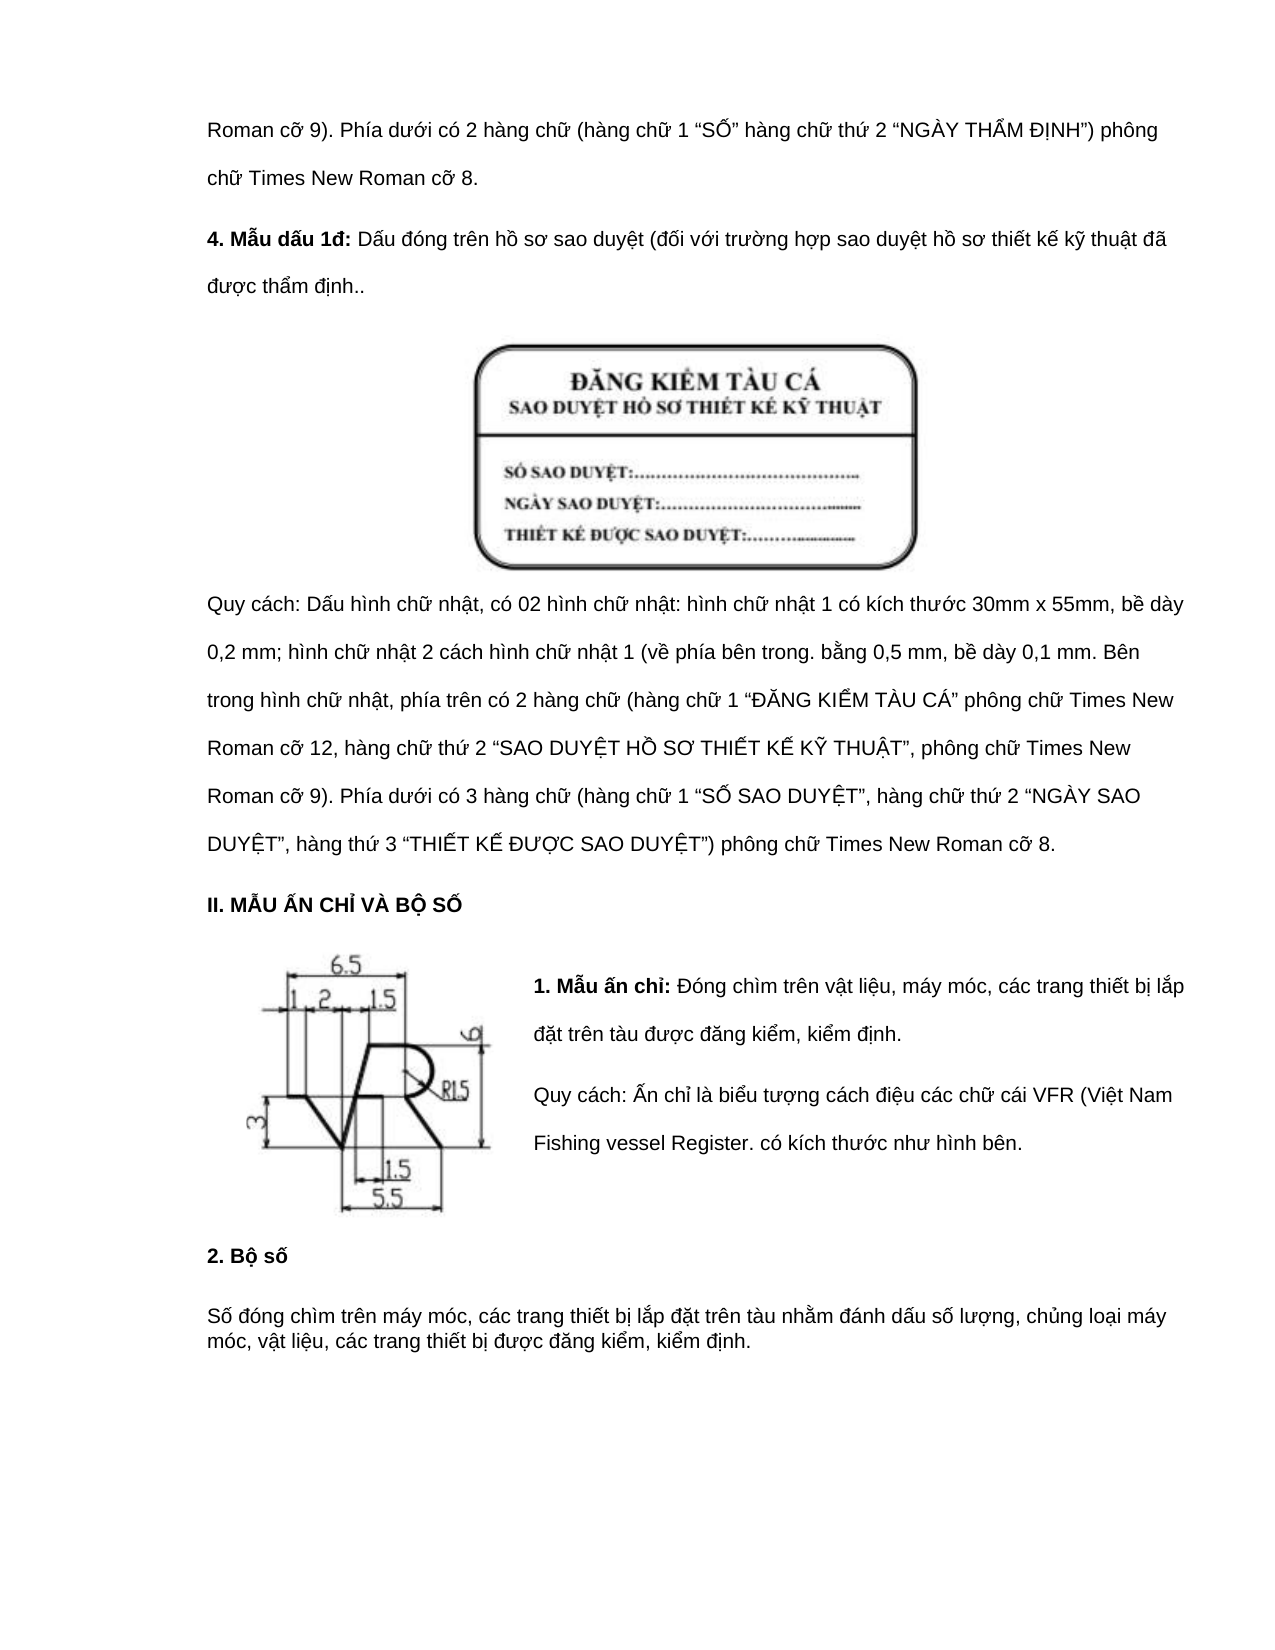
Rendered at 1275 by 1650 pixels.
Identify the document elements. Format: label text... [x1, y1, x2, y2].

text Quy cách: Dấu hình chữ nhật, có 02 hình chữ nhật: hình chữ nhật 1 có kích thước 30mm x 55mm, bề dày 0,2 mm; hình chữ nhật 2 cách hình chữ nhật 1 (về phía bên trong. bằng 0,5 mm, bề dày 0,1 mm. Bên trong hình chữ nhật, phía trên có 2 hàng chữ (hàng chữ 1 “ĐĂNG KIỂM TÀU CÁ” phông chữ Times New Roman cỡ 12, hàng chữ thứ 2 “SAO DUYỆT HỒ SƠ THIẾT KẾ KỸ THUẬT”, phông chữ Times New Roman cỡ 9). Phía dưới có 3 hàng chữ (hàng chữ 1 “SỐ SAO DUYỆT”, hàng chữ thứ 2 “NGÀY SAO DUYỆT”, hàng thứ 3 “THIẾT KẾ ĐƯỢC SAO DUYỆT”) phông chữ Times New Roman cỡ 8. [207, 592, 1186, 856]
text Số đóng chìm trên máy móc, các trang thiết bị lắp đặt trên tàu nhằm đánh dấu số lượng, chủng loại máy móc, vật liệu, các trang thiết bị được đăng kiểm, kiểm định. [207, 1304, 1186, 1353]
text 4. Mẫu dấu 1đ: Dấu đóng trên hồ sơ sao duyệt (đối với trường hợp sao duyệt hồ sơ thiết kế kỹ thuật đã được thẩm định.. [207, 226, 1186, 298]
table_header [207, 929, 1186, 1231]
picture [464, 334, 929, 580]
text 2. Bộ số [207, 1243, 1186, 1267]
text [207, 118, 1186, 190]
picture [246, 941, 494, 1219]
text II. MẪU ẤN CHỈ VÀ BỘ SỐ [207, 892, 1186, 916]
